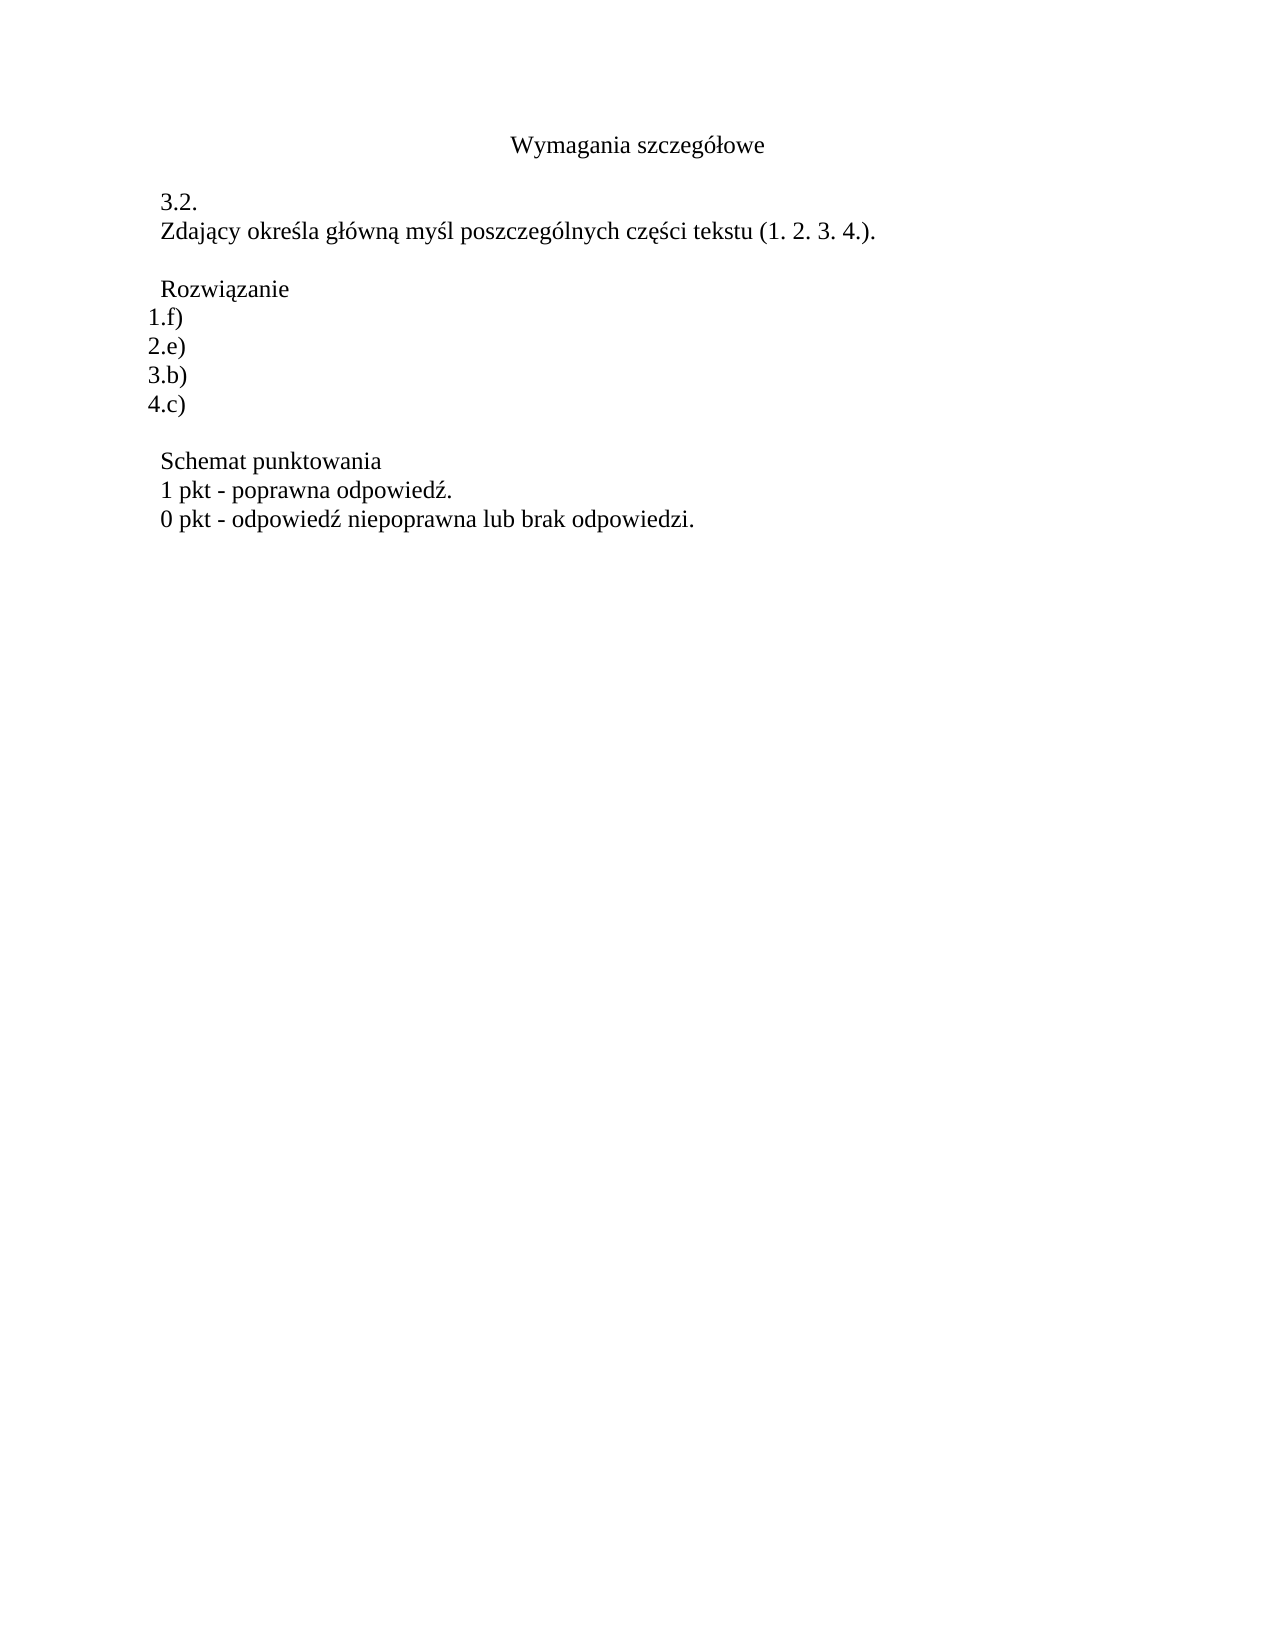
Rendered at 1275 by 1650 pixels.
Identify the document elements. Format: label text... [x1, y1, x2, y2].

text Rozwiązanie [148, 274, 1127, 302]
text Wymagania szczegółowe [148, 130, 1127, 159]
text Zdający określa główną myśl poszczególnych części tekstu (1. 2. 3. 4.). [148, 216, 1127, 245]
text 3.2. [148, 187, 1127, 216]
text 3.b) [148, 360, 1127, 389]
text 0 pkt - odpowiedź niepoprawna lub brak odpowiedzi. [148, 504, 1127, 532]
text Schemat punktowania [148, 446, 1127, 475]
text 2.e) [148, 331, 1127, 360]
text ) [148, 302, 1127, 331]
text 1 pkt - poprawna odpowiedź. [148, 475, 1127, 504]
text 4.c) [148, 389, 1127, 417]
